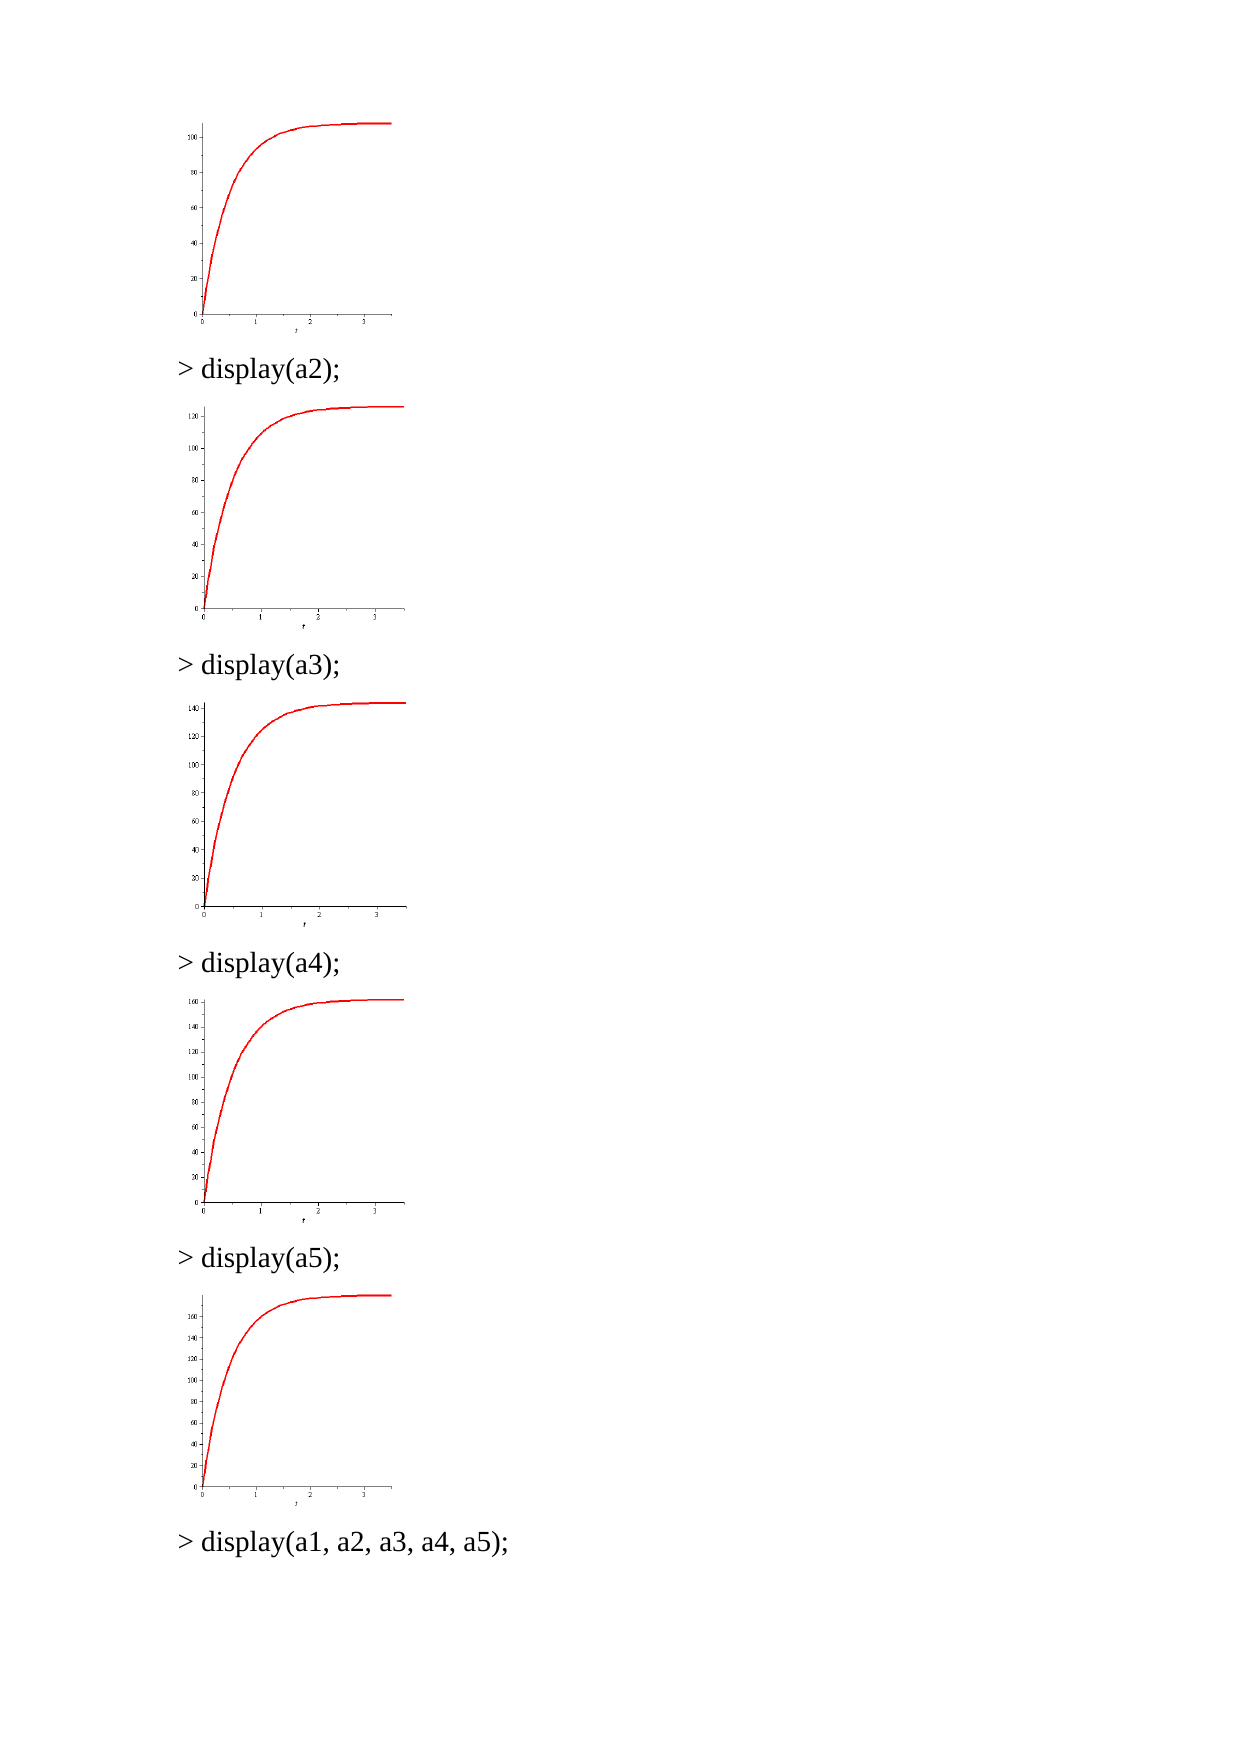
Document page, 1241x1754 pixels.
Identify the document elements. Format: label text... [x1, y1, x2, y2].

picture [177, 1291, 396, 1510]
text > display(a5); [177, 1241, 1167, 1274]
text > display(a3); [177, 647, 1167, 681]
picture [177, 995, 409, 1227]
text > display(a4); [177, 945, 1167, 978]
picture [177, 118, 396, 337]
picture [177, 401, 409, 633]
picture [177, 697, 410, 931]
text > display(a2); [177, 351, 1167, 385]
text > display(a1, a2, a3, a4, a5); [177, 1524, 1167, 1558]
